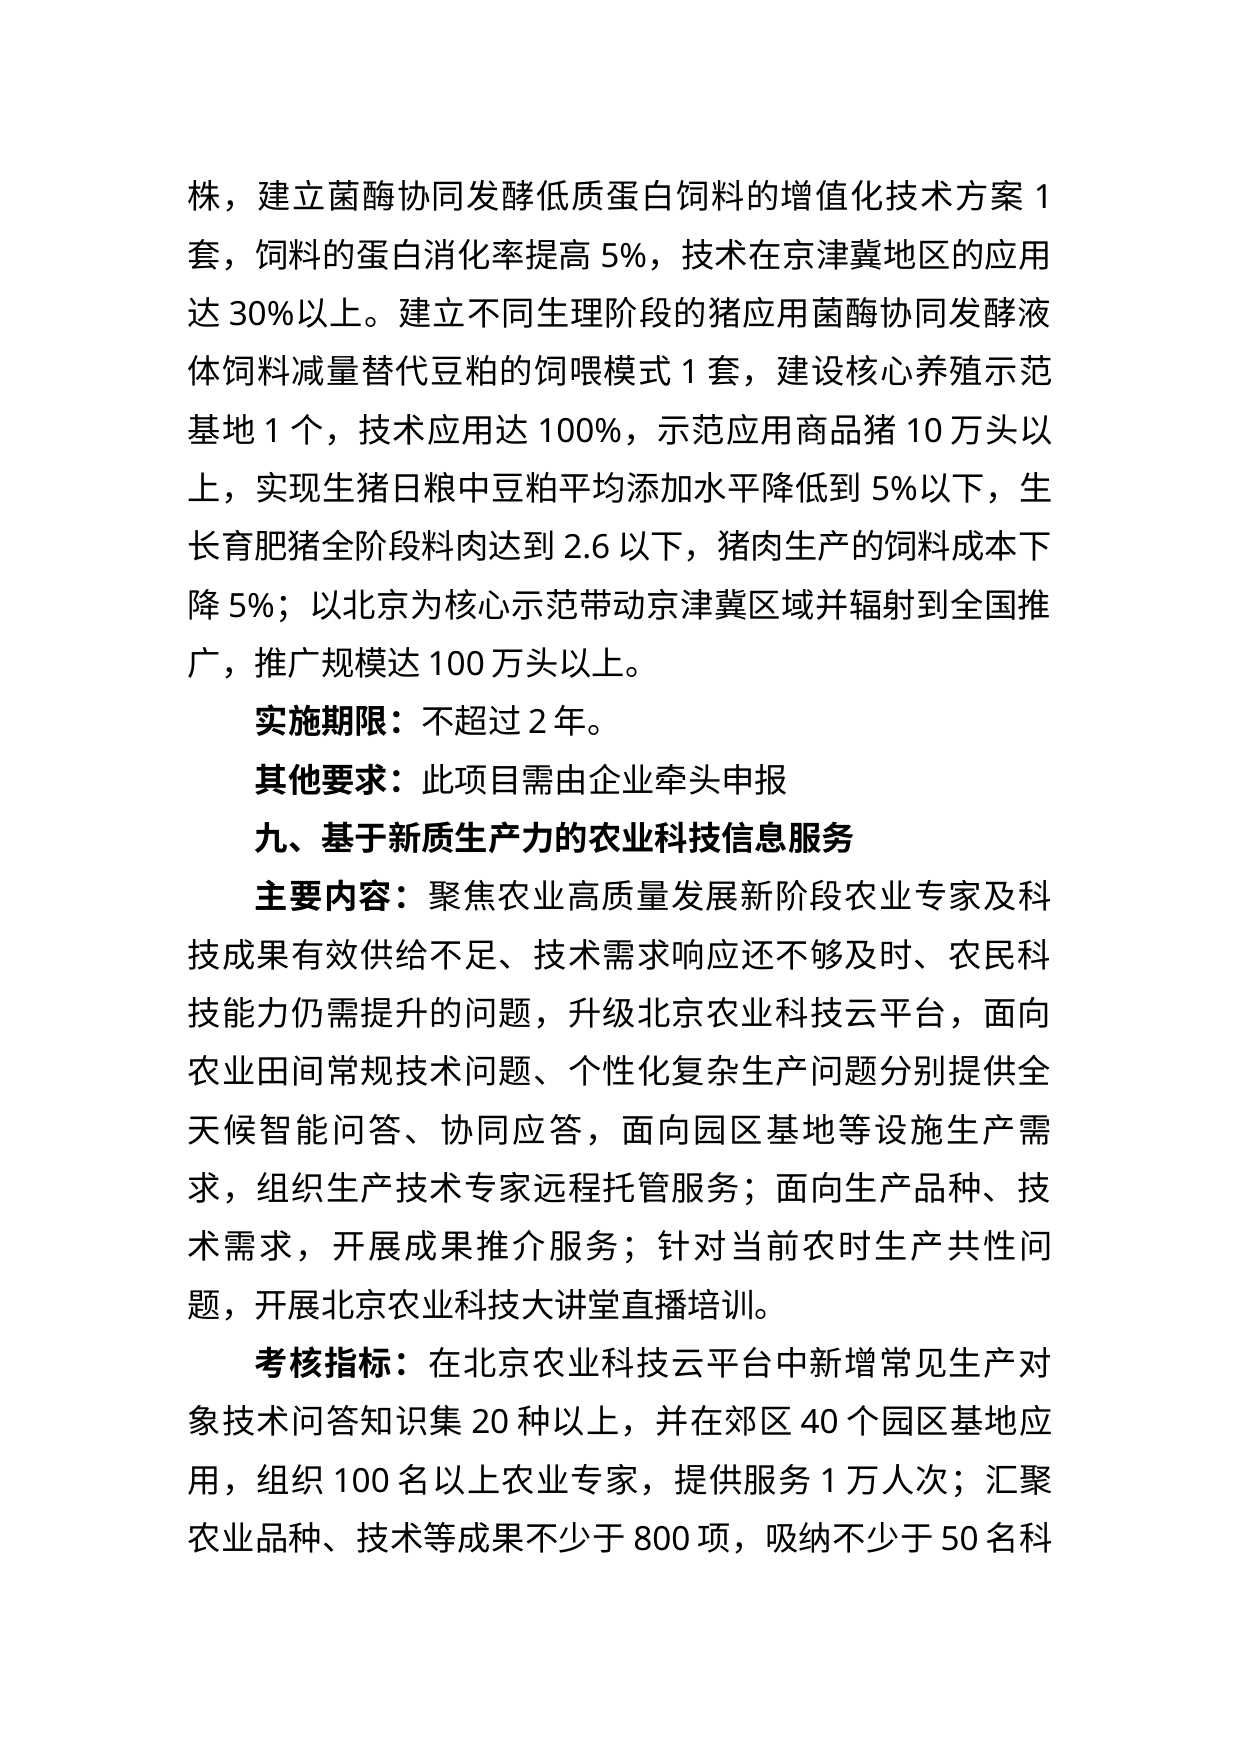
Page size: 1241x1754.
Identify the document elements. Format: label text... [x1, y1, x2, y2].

list 九、基于新质生产力的农业科技信息服务 [187, 804, 1053, 862]
text 其他要求：此项目需由企业牵头申报 [187, 745, 1053, 804]
text 实施期限：不超过2年。 [187, 687, 1053, 745]
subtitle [187, 1329, 1053, 1562]
subtitle 主要内容：聚焦农业高质量发展新阶段农业专家及科技成果有效供给不足、技术需求响应还不够及时、农民科技能力仍需提升的问题，升级北京农业科技云平台，面向农业田间常规技术问题、个性化复杂生产问题分别提供全天候智能问答、协同应答，面向园区基地等设施生产需求，组织生产技术专家远程托管服务；面向生产品种、技术需求，开展成果推介服务；针对当前农时生产共性问题，开展北京农业科技大讲堂直播培训。 [187, 862, 1053, 1329]
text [187, 162, 1053, 687]
